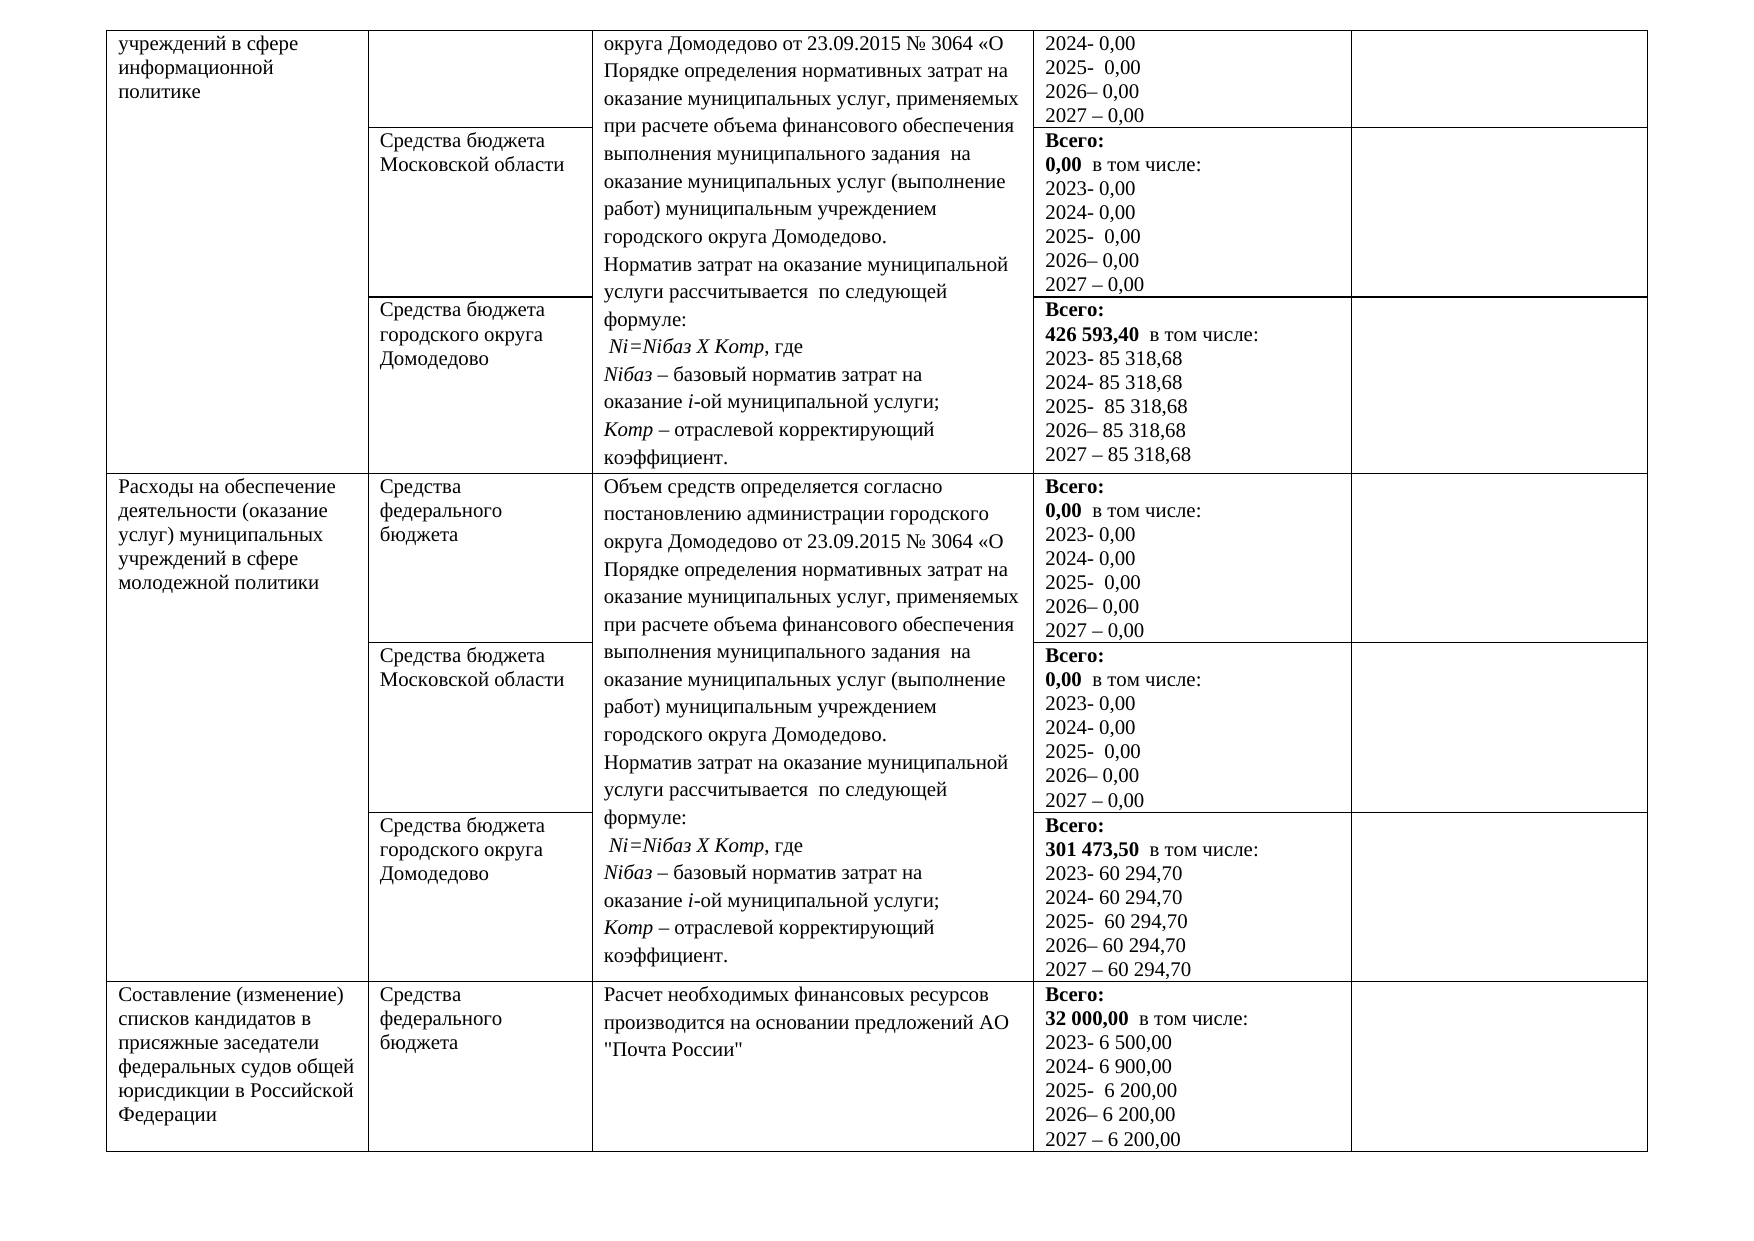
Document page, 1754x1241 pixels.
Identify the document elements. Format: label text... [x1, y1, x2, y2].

table_cell Расходы на обеспечение деятельности (оказание услуг) муниципальных учреждений в сфере молодежной политики [107, 474, 368, 981]
table_cell Средства бюджета городского округа Домодедово [369, 813, 592, 981]
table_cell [107, 31, 368, 473]
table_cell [369, 31, 592, 127]
table_cell Всего: 426 593,40 в том числе: 2023- 85 318,68 2024- 85 318,68 2025- 85 318,68 2026– 85 318,68 2027 – 85 318,68 [1034, 298, 1351, 473]
table_cell [1352, 813, 1647, 981]
table_cell Всего: 0,00 в том числе: 2023- 0,00 2024- 0,00 2025- 0,00 2026– 0,00 2027 – 0,00 [1034, 643, 1351, 812]
table_cell Средства бюджета городского округа Домодедово [369, 298, 592, 473]
table_cell [1352, 474, 1647, 642]
table_cell [1352, 298, 1647, 473]
table_cell [1352, 982, 1647, 1151]
table_cell Средства бюджета Московской области [369, 643, 592, 812]
table_cell Всего: 32 000,00 в том числе: 2023- 6 500,00 2024- 6 900,00 2025- 6 200,00 2026– 6 200,00 2027 – 6 200,00 [1034, 982, 1351, 1151]
table_cell Всего: 301 473,50 в том числе: 2023- 60 294,70 2024- 60 294,70 2025- 60 294,70 2026– 60 294,70 2027 – 60 294,70 [1034, 813, 1351, 981]
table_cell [593, 31, 1033, 473]
table_cell Средства федерального бюджета [369, 982, 592, 1151]
table_cell [1352, 128, 1647, 296]
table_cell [1034, 31, 1351, 127]
table_cell Средства федерального бюджета [369, 474, 592, 642]
table_cell Средства бюджета Московской области [369, 128, 592, 296]
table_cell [1034, 128, 1351, 296]
table_cell Всего: 0,00 в том числе: 2023- 0,00 2024- 0,00 2025- 0,00 2026– 0,00 2027 – 0,00 [1034, 474, 1351, 642]
table_cell [1352, 643, 1647, 812]
table_cell [1352, 31, 1647, 127]
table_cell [593, 982, 1033, 1151]
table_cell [107, 982, 368, 1151]
